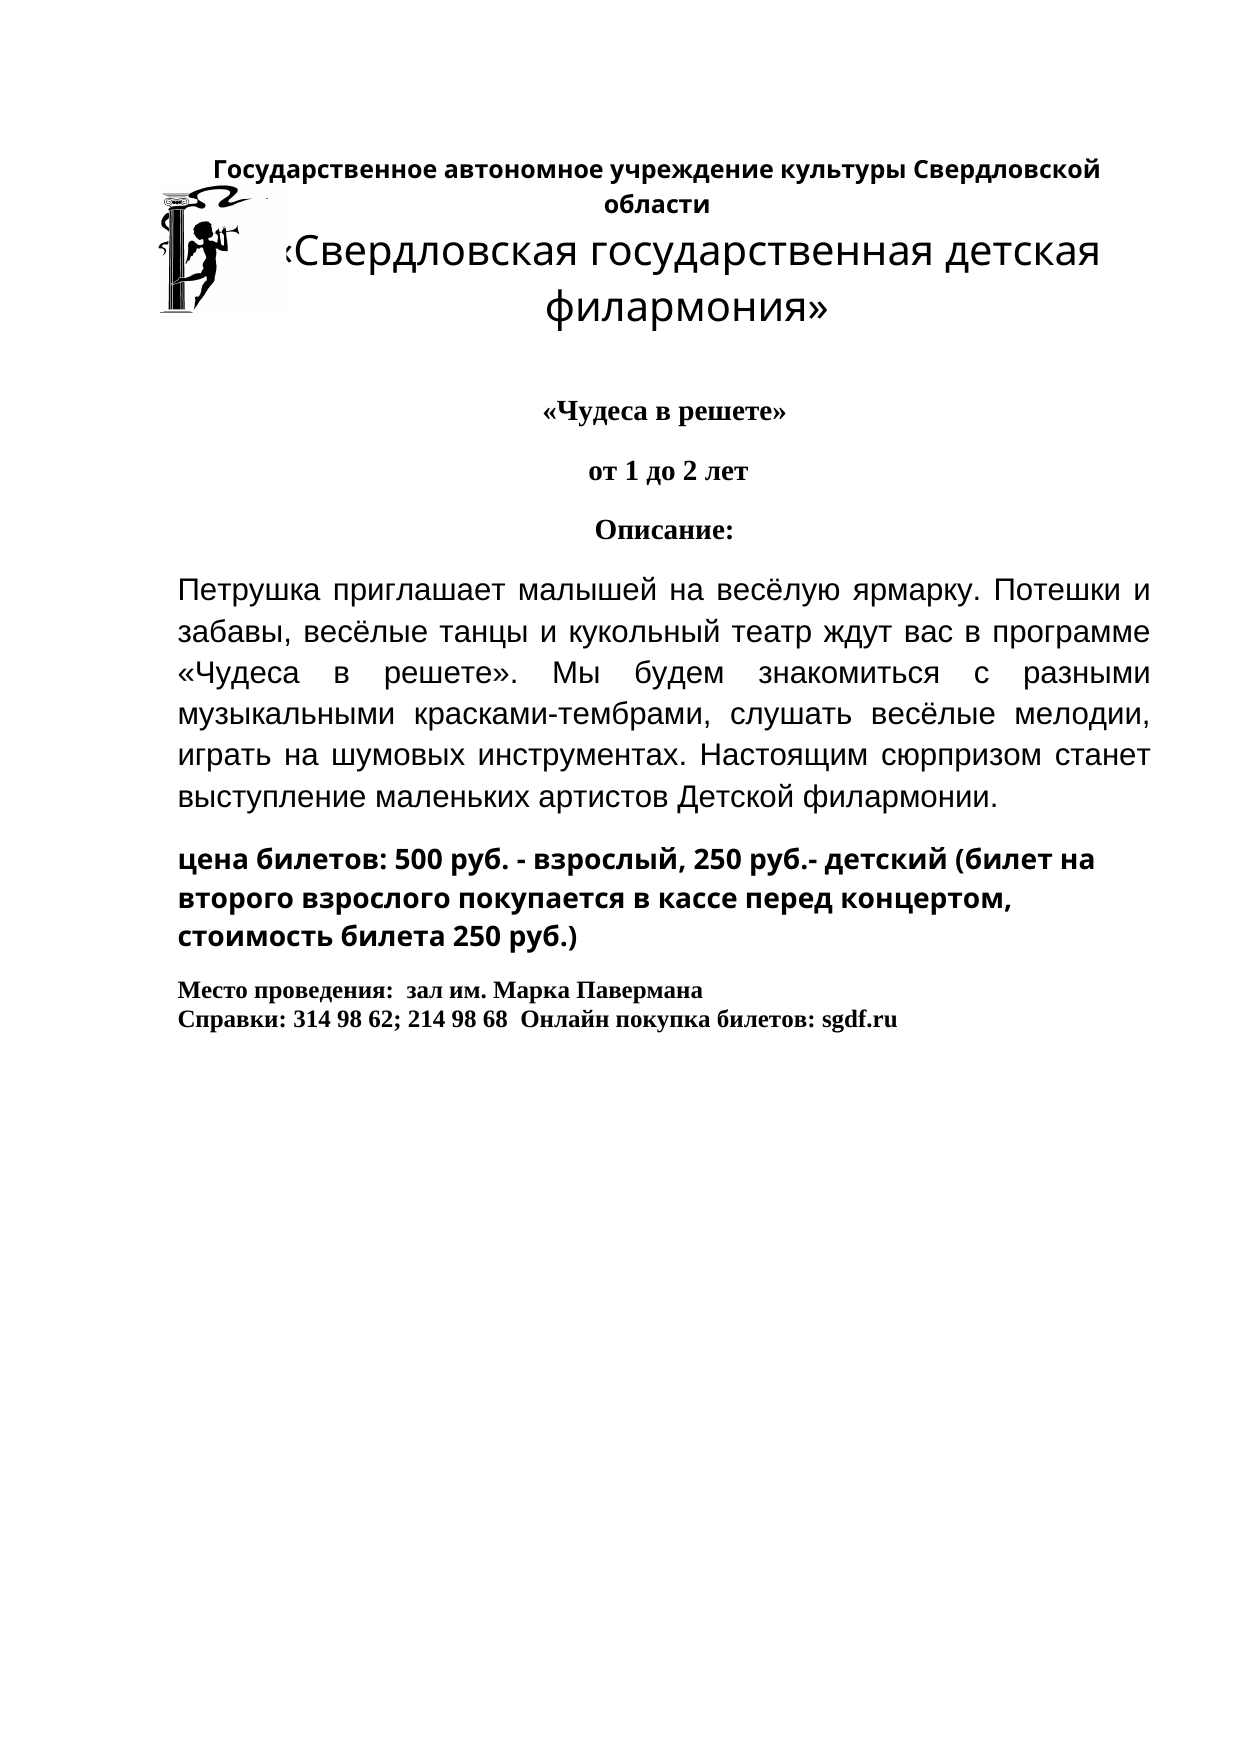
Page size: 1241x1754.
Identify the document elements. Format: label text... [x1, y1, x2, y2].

text цена билетов: 500 руб. - взрослый, 250 руб.- детский (билет на второго взрослого покупается в кассе перед концертом, стоимость билета 250 руб.) [177, 840, 1152, 955]
text Петрушка приглашает малышей на весёлую ярмарку. Потешки и забавы, весёлые танцы и кукольный театр ждут вас в программе «Чудеса в решете». Мы будем знакомиться с разными музыкальными красками-тембрами, слушать весёлые мелодии, играть на шумовых инструментах. Настоящим сюрпризом станет выступление маленьких артистов Детской филармонии. [177, 571, 1152, 813]
text Место проведения: зал им. Марка Павермана [177, 976, 1152, 1004]
text «Чудеса в решете» [177, 393, 1152, 427]
picture [158, 185, 287, 313]
text Справки: 314 98 62; 214 98 68 Онлайн покупка билетов: sgdf.ru [177, 1004, 1152, 1033]
text Описание: [177, 512, 1152, 546]
text от 1 до 2 лет [177, 453, 1152, 486]
text «Свердловская государственная детская филармония» [192, 220, 1181, 334]
text Государственное автономное учреждение культуры Свердловской области [162, 152, 1152, 220]
